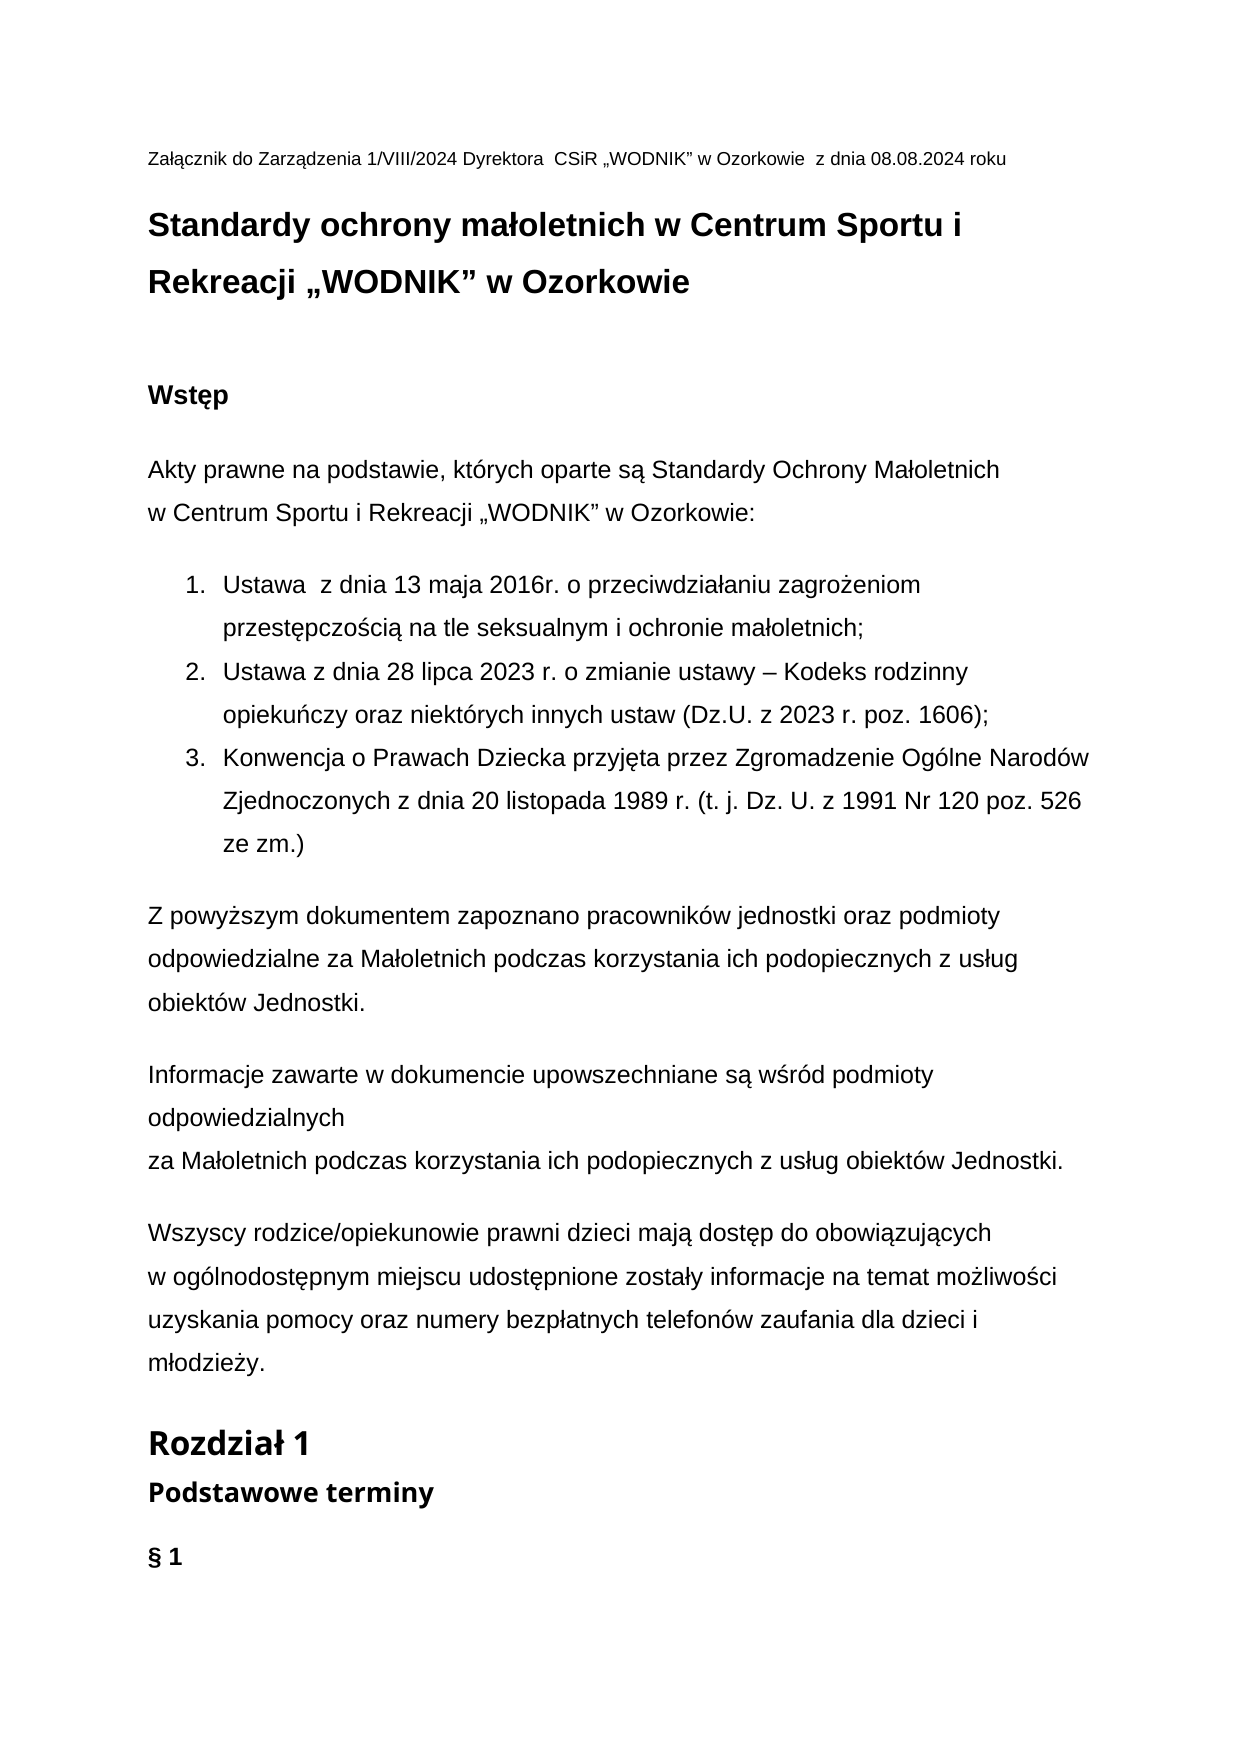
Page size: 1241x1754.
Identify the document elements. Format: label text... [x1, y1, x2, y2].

list Ustawa z dnia 13 maja 2016r. o przeciwdziałaniu zagrożeniom przestępczością na tle seksualnym i ochronie małoletnich; [185, 570, 1093, 642]
list Konwencja o Prawach Dziecka przyjęta przez Zgromadzenie Ogólne Narodów Zjednoczonych z dnia 20 listopada 1989 r. (t. j. Dz. U. z 1991 Nr 120 poz. 526 ze zm.) [185, 743, 1093, 858]
text Akty prawne na podstawie, których oparte są Standardy Ochrony Małoletnich w Centrum Sportu i Rekreacji „WODNIK” w Ozorkowie: [148, 455, 1093, 527]
list Ustawa z dnia 28 lipca 2023 r. o zmianie ustawy – Kodeks rodzinny opiekuńczy oraz niektórych innych ustaw (Dz.U. z 2023 r. poz. 1606); [185, 656, 1093, 728]
subtitle Podstawowe terminy [148, 1473, 1093, 1510]
text Wszyscy rodzice/opiekunowie prawni dzieci mają dostęp do obowiązujących w ogólnodostępnym miejscu udostępnione zostały informacje na temat możliwości uzyskania pomocy oraz numery bezpłatnych telefonów zaufania dla dzieci i młodzieży. [148, 1218, 1093, 1376]
subtitle Wstęp [148, 379, 1093, 410]
text Załącznik do Zarządzenia 1/VIII/2024 Dyrektora CSiR „WODNIK” w Ozorkowie z dnia 08.08.2024 roku [148, 148, 1093, 169]
text § 1 [148, 1542, 1093, 1571]
text Informacje zawarte w dokumencie upowszechniane są wśród podmioty odpowiedzialnych za Małoletnich podczas korzystania ich podopiecznych z usług obiektów Jednostki. [148, 1060, 1093, 1175]
text Z powyższym dokumentem zapoznano pracowników jednostki oraz podmioty odpowiedzialne za Małoletnich podczas korzystania ich podopiecznych z usług obiektów Jednostki. [148, 901, 1093, 1016]
subtitle Standardy ochrony małoletnich w Centrum Sportu i Rekreacji „WODNIK” w Ozorkowie [148, 205, 1093, 301]
subtitle Rozdział 1 [148, 1420, 1093, 1465]
